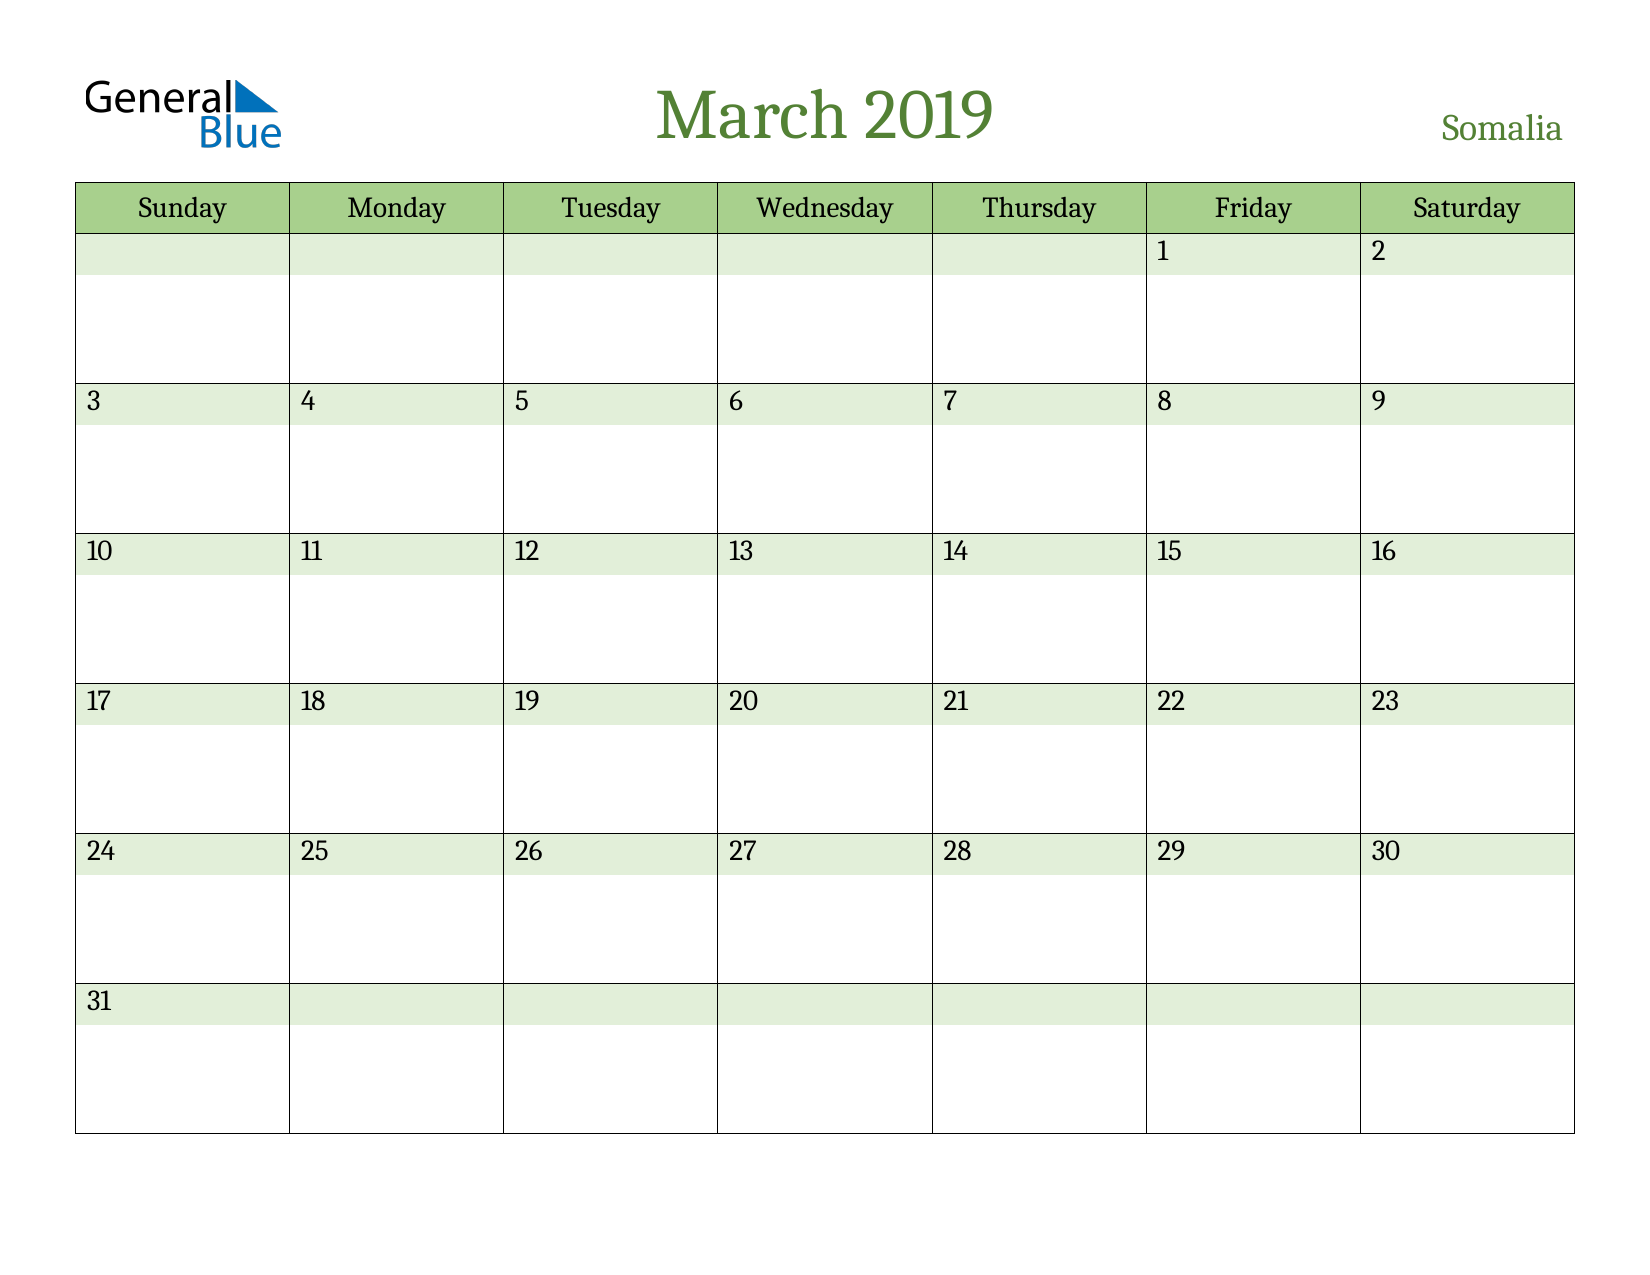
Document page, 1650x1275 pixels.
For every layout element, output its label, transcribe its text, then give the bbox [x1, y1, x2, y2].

table_cell 12 [504, 534, 717, 575]
table_cell 16 [1361, 534, 1574, 575]
table_cell [1361, 725, 1574, 833]
table_cell 25 [290, 834, 503, 875]
picture [86, 80, 281, 148]
table_header March 2019 [504, 75, 1146, 182]
table_cell [1147, 984, 1360, 1025]
table_cell Tuesday [504, 183, 717, 233]
table_cell 5 [504, 384, 717, 425]
table_cell 8 [1147, 384, 1360, 425]
table_cell 23 [1361, 684, 1574, 725]
table_cell [1361, 1025, 1574, 1133]
table_cell [504, 1025, 717, 1133]
table_cell 13 [718, 534, 932, 575]
table_cell [290, 275, 503, 383]
table_cell 21 [933, 684, 1146, 725]
table_cell [718, 984, 932, 1025]
table_cell [718, 275, 932, 383]
table_cell 27 [718, 834, 932, 875]
table_cell 28 [933, 834, 1146, 875]
table_cell Monday [290, 183, 503, 233]
table_cell [933, 234, 1146, 275]
table_cell [1147, 875, 1360, 983]
table_cell 18 [290, 684, 503, 725]
table_cell [1147, 275, 1360, 383]
table_header Somalia [1146, 75, 1574, 182]
table_cell [1361, 575, 1574, 683]
table_cell [504, 275, 717, 383]
table_cell Sunday [76, 183, 289, 233]
table_cell [504, 725, 717, 833]
table_cell [76, 275, 289, 383]
table_cell [76, 575, 289, 683]
table_cell [933, 725, 1146, 833]
table_cell [290, 875, 503, 983]
table_cell [933, 425, 1146, 533]
table_cell [290, 575, 503, 683]
table_cell [290, 234, 503, 275]
table_cell 17 [76, 684, 289, 725]
table_cell 2 [1361, 234, 1574, 275]
table_cell [1147, 725, 1360, 833]
table_cell [290, 1025, 503, 1133]
table_cell 14 [933, 534, 1146, 575]
table_cell 22 [1147, 684, 1360, 725]
table_cell [933, 984, 1146, 1025]
table_cell [1147, 425, 1360, 533]
table_cell Saturday [1361, 183, 1574, 233]
table_cell 29 [1147, 834, 1360, 875]
table_cell 26 [504, 834, 717, 875]
table_cell 24 [76, 834, 289, 875]
table_cell [933, 1025, 1146, 1133]
table_cell [504, 984, 717, 1025]
table_cell [1361, 984, 1574, 1025]
table_cell [290, 725, 503, 833]
table_cell [76, 234, 289, 275]
table_cell 15 [1147, 534, 1360, 575]
table_cell 7 [933, 384, 1146, 425]
table_cell [1361, 275, 1574, 383]
table_cell [718, 1025, 932, 1133]
table_cell 31 [76, 984, 289, 1025]
table_cell [76, 725, 289, 833]
table_cell [1361, 425, 1574, 533]
table_cell [933, 275, 1146, 383]
table_cell [504, 234, 717, 275]
table_cell 3 [76, 384, 289, 425]
table_cell 10 [76, 534, 289, 575]
table_cell 20 [718, 684, 932, 725]
table_cell 4 [290, 384, 503, 425]
table_cell [718, 425, 932, 533]
table_cell 19 [504, 684, 717, 725]
table_cell [1361, 875, 1574, 983]
table_cell [718, 234, 932, 275]
table_cell [290, 984, 503, 1025]
table_cell [504, 875, 717, 983]
table_cell [718, 575, 932, 683]
table_cell 11 [290, 534, 503, 575]
table_cell Thursday [933, 183, 1146, 233]
table_cell Wednesday [718, 183, 932, 233]
table_cell [718, 725, 932, 833]
table_cell 30 [1361, 834, 1574, 875]
table_cell [76, 875, 289, 983]
table_cell [76, 425, 289, 533]
table_cell 9 [1361, 384, 1574, 425]
table_cell Friday [1147, 183, 1360, 233]
table_cell [504, 425, 717, 533]
table_cell 6 [718, 384, 932, 425]
table_cell [933, 575, 1146, 683]
table_header [76, 75, 503, 182]
table_cell [1147, 1025, 1360, 1133]
table_cell [290, 425, 503, 533]
table_cell [933, 875, 1146, 983]
table_cell [504, 575, 717, 683]
table_cell 1 [1147, 234, 1360, 275]
table_cell [1147, 575, 1360, 683]
table_cell [718, 875, 932, 983]
table_cell [76, 1025, 289, 1133]
